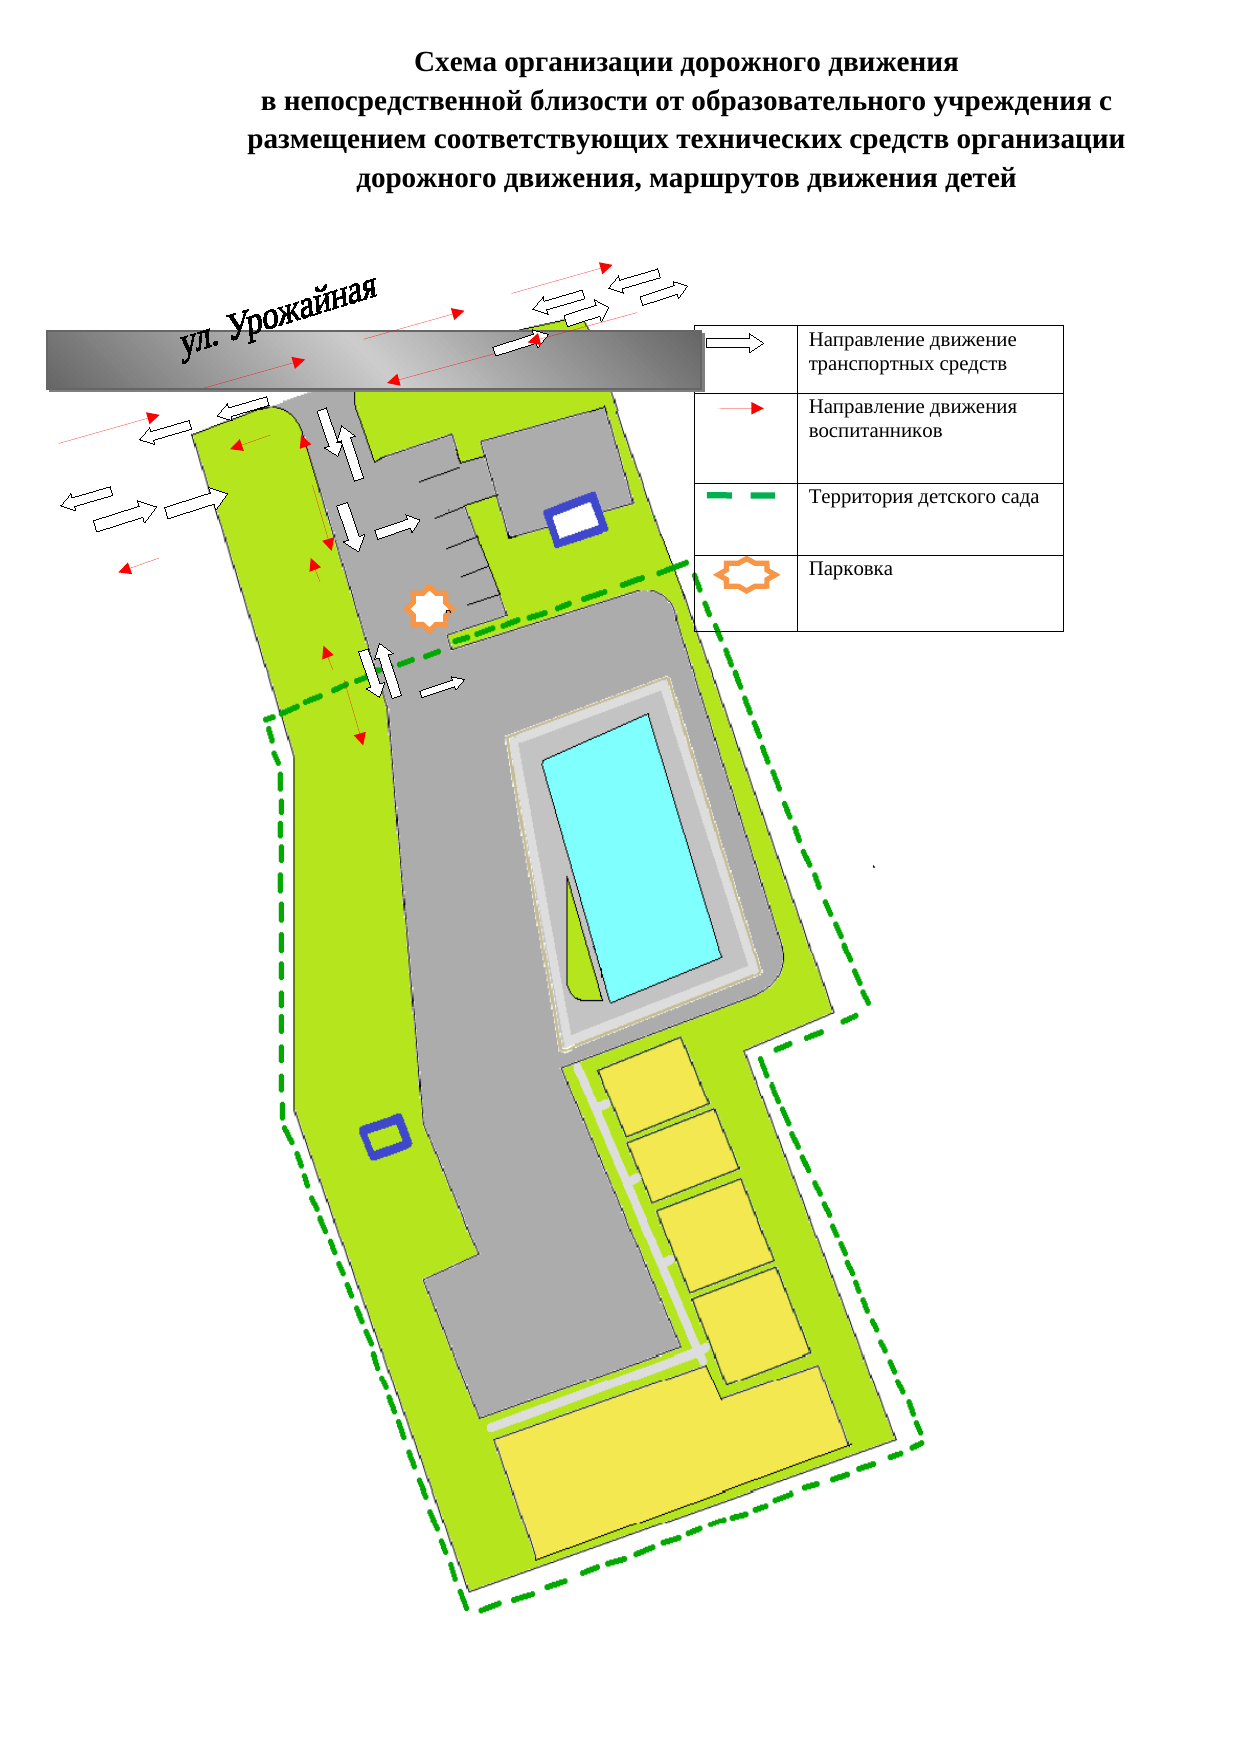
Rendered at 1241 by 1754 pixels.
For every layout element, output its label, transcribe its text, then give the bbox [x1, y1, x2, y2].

picture [147, 307, 601, 330]
table_cell Парковка [798, 556, 1063, 631]
table_cell Направление движения воспитанников [798, 394, 1063, 482]
table_cell [695, 484, 797, 555]
picture [252, 317, 258, 330]
table_cell Территория детского сада [798, 484, 1063, 555]
table_header [695, 326, 797, 392]
table_cell [695, 394, 797, 482]
picture [147, 307, 1122, 1658]
text в непосредственной близости от образовательного учреждения с размещением соответствующих технических средств организации дорожного движения, маршрутов движения детей [192, 83, 1181, 193]
text Схема организации дорожного движения [192, 44, 1181, 78]
table_cell [695, 556, 797, 631]
table_header Направление движение транспортных средств [798, 326, 1063, 392]
